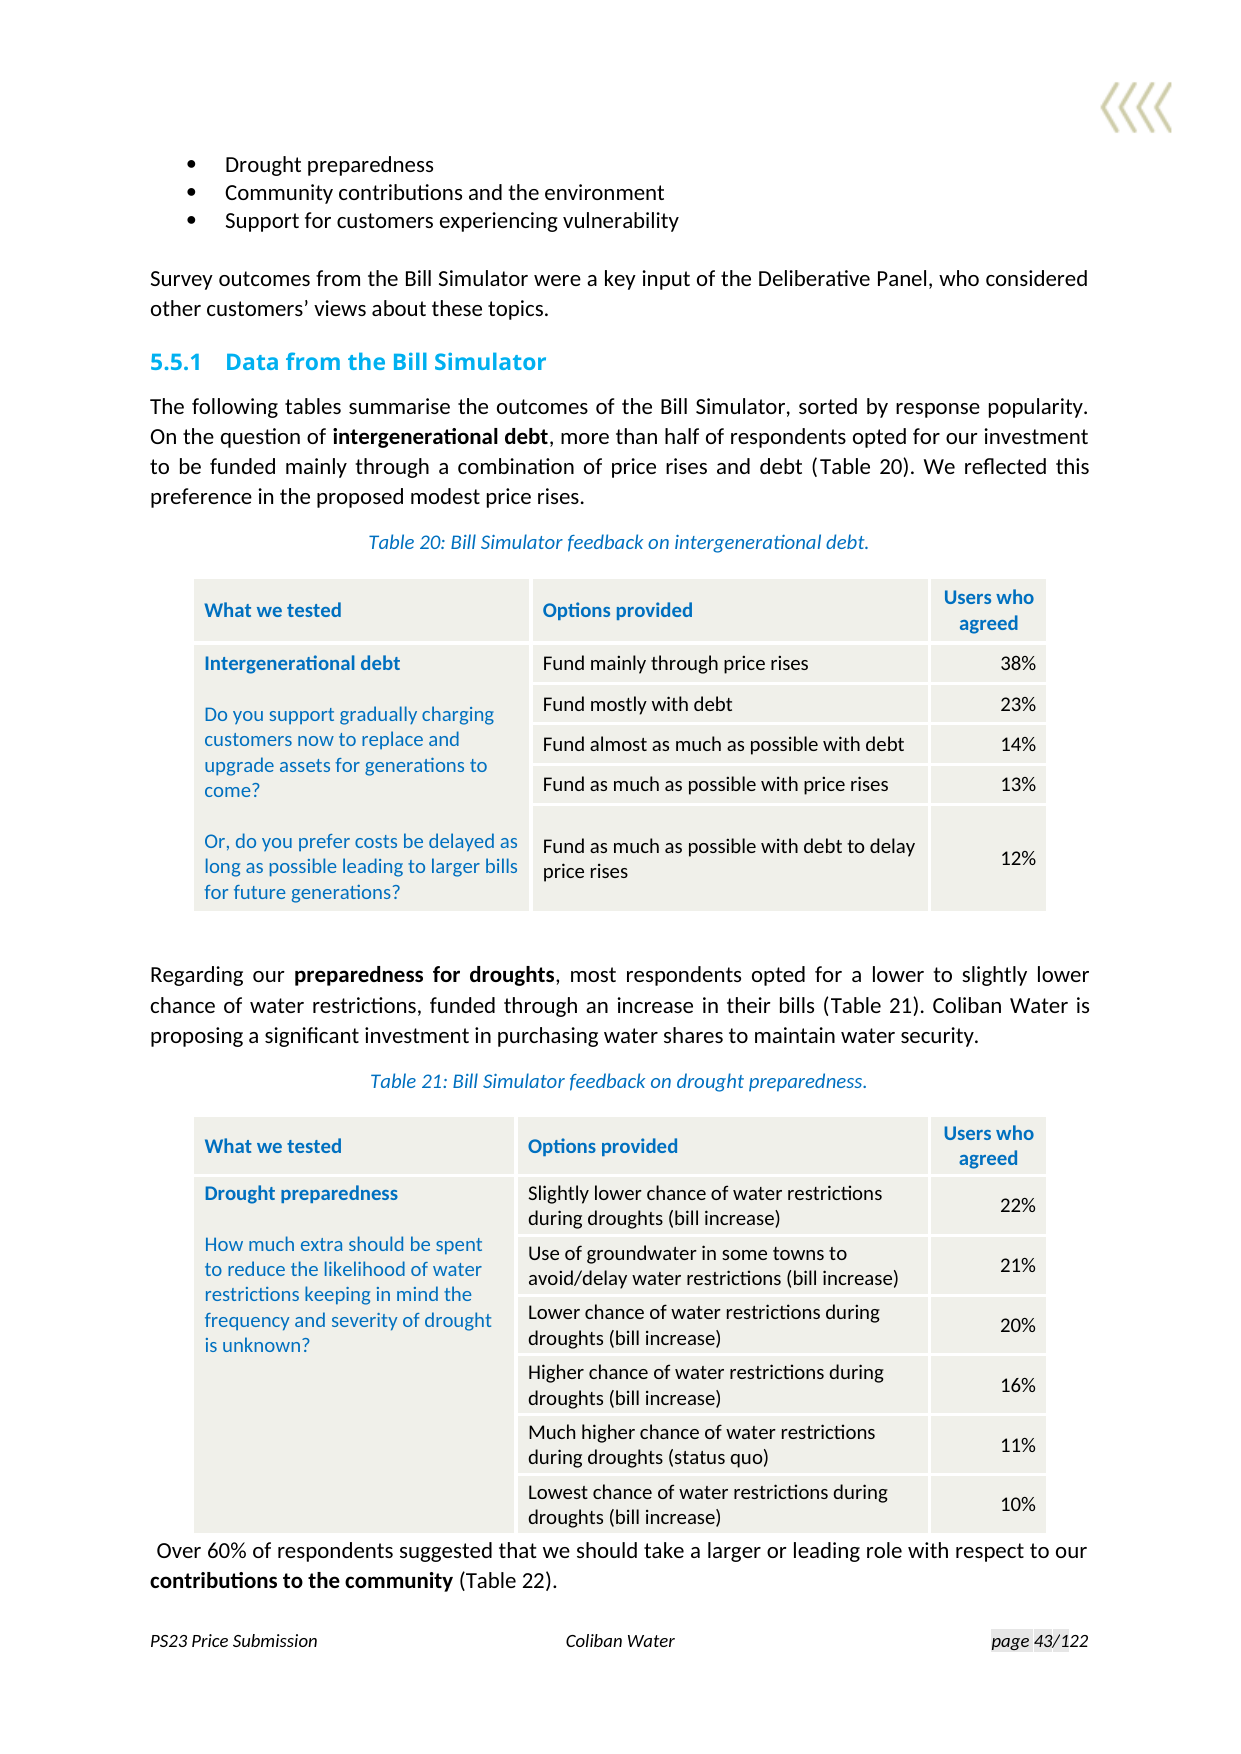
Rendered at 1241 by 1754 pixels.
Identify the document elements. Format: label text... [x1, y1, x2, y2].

table_cell 16% [931, 1356, 1046, 1413]
table_cell Lowest chance of water restrictions during droughts (bill increase) [518, 1476, 928, 1533]
table_cell Fund as much as possible with debt to delay price rises [533, 806, 928, 911]
table_cell Higher chance of water restrictions during droughts (bill increase) [518, 1356, 928, 1413]
table_cell Fund almost as much as possible with debt [533, 725, 928, 763]
table_cell 20% [931, 1297, 1046, 1353]
text Regarding our preparedness for droughts, most respondents opted for a lower to slightly lower chance of water restrictions, funded through an increase in their bills (Table 21). Coliban Water is proposing a significant investment in purchasing water shares to maintain water security. [150, 961, 1090, 1049]
text Over 60% of respondents suggested that we should take a larger or leading role with respect to our contributions to the community (Table 22). [150, 1536, 1090, 1594]
table_cell 21% [931, 1237, 1046, 1293]
table_cell Drought preparedness How much extra should be spent to reduce the likelihood of water restrictions keeping in mind the frequency and severity of drought is unknown? [194, 1177, 514, 1533]
text The following tables summarise the outcomes of the Bill Simulator, sorted by response popularity. On the question of intergenerational debt, more than half of respondents opted for our investment to be funded mainly through a combination of price rises and debt (Table 20). We reflected this preference in the proposed modest price rises. [150, 392, 1090, 510]
table_cell 23% [931, 685, 1046, 722]
picture [1090, 76, 1203, 152]
table_cell 12% [931, 806, 1046, 911]
table_cell Fund as much as possible with price rises [533, 766, 928, 803]
table_cell 11% [931, 1416, 1046, 1473]
table_cell Fund mainly through price rises [533, 645, 928, 682]
table_cell 14% [931, 725, 1046, 763]
table_cell Much higher chance of water restrictions during droughts (status quo) [518, 1416, 928, 1473]
table_header Options provided [533, 579, 928, 641]
table_header What we tested [194, 1117, 514, 1174]
table_header What we tested [194, 579, 529, 641]
subtitle Data from the Bill Simulator [150, 346, 1090, 377]
table_cell Lower chance of water restrictions during droughts (bill increase) [518, 1297, 928, 1353]
text Table 20: Bill Simulator feedback on intergenerational debt. [150, 529, 1090, 555]
table_cell Intergenerational debt Do you support gradually charging customers now to replace and upgrade assets for generations to come? Or, do you prefer costs be delayed as long as possible leading to larger bills for future generations? [194, 645, 529, 911]
list Drought preparedness [187, 150, 1090, 178]
table_cell 10% [931, 1476, 1046, 1533]
text Survey outcomes from the Bill Simulator were a key input of the Deliberative Panel, who considered other customers’ views about these topics. [150, 234, 1090, 322]
table_cell 38% [931, 645, 1046, 682]
table_cell Fund mostly with debt [533, 685, 928, 722]
table_cell 22% [931, 1177, 1046, 1234]
table_cell Slightly lower chance of water restrictions during droughts (bill increase) [518, 1177, 928, 1234]
text Table 21: Bill Simulator feedback on drought preparedness. [150, 1068, 1090, 1093]
list Community contributions and the environment [187, 178, 1090, 206]
table_cell Use of groundwater in some towns to avoid/delay water restrictions (bill increase) [518, 1237, 928, 1293]
list Support for customers experiencing vulnerability [187, 206, 1090, 234]
table_cell 13% [931, 766, 1046, 803]
table_header Users who agreed [931, 1117, 1046, 1174]
table_header Users who agreed [931, 579, 1046, 641]
table_header Options provided [518, 1117, 928, 1174]
